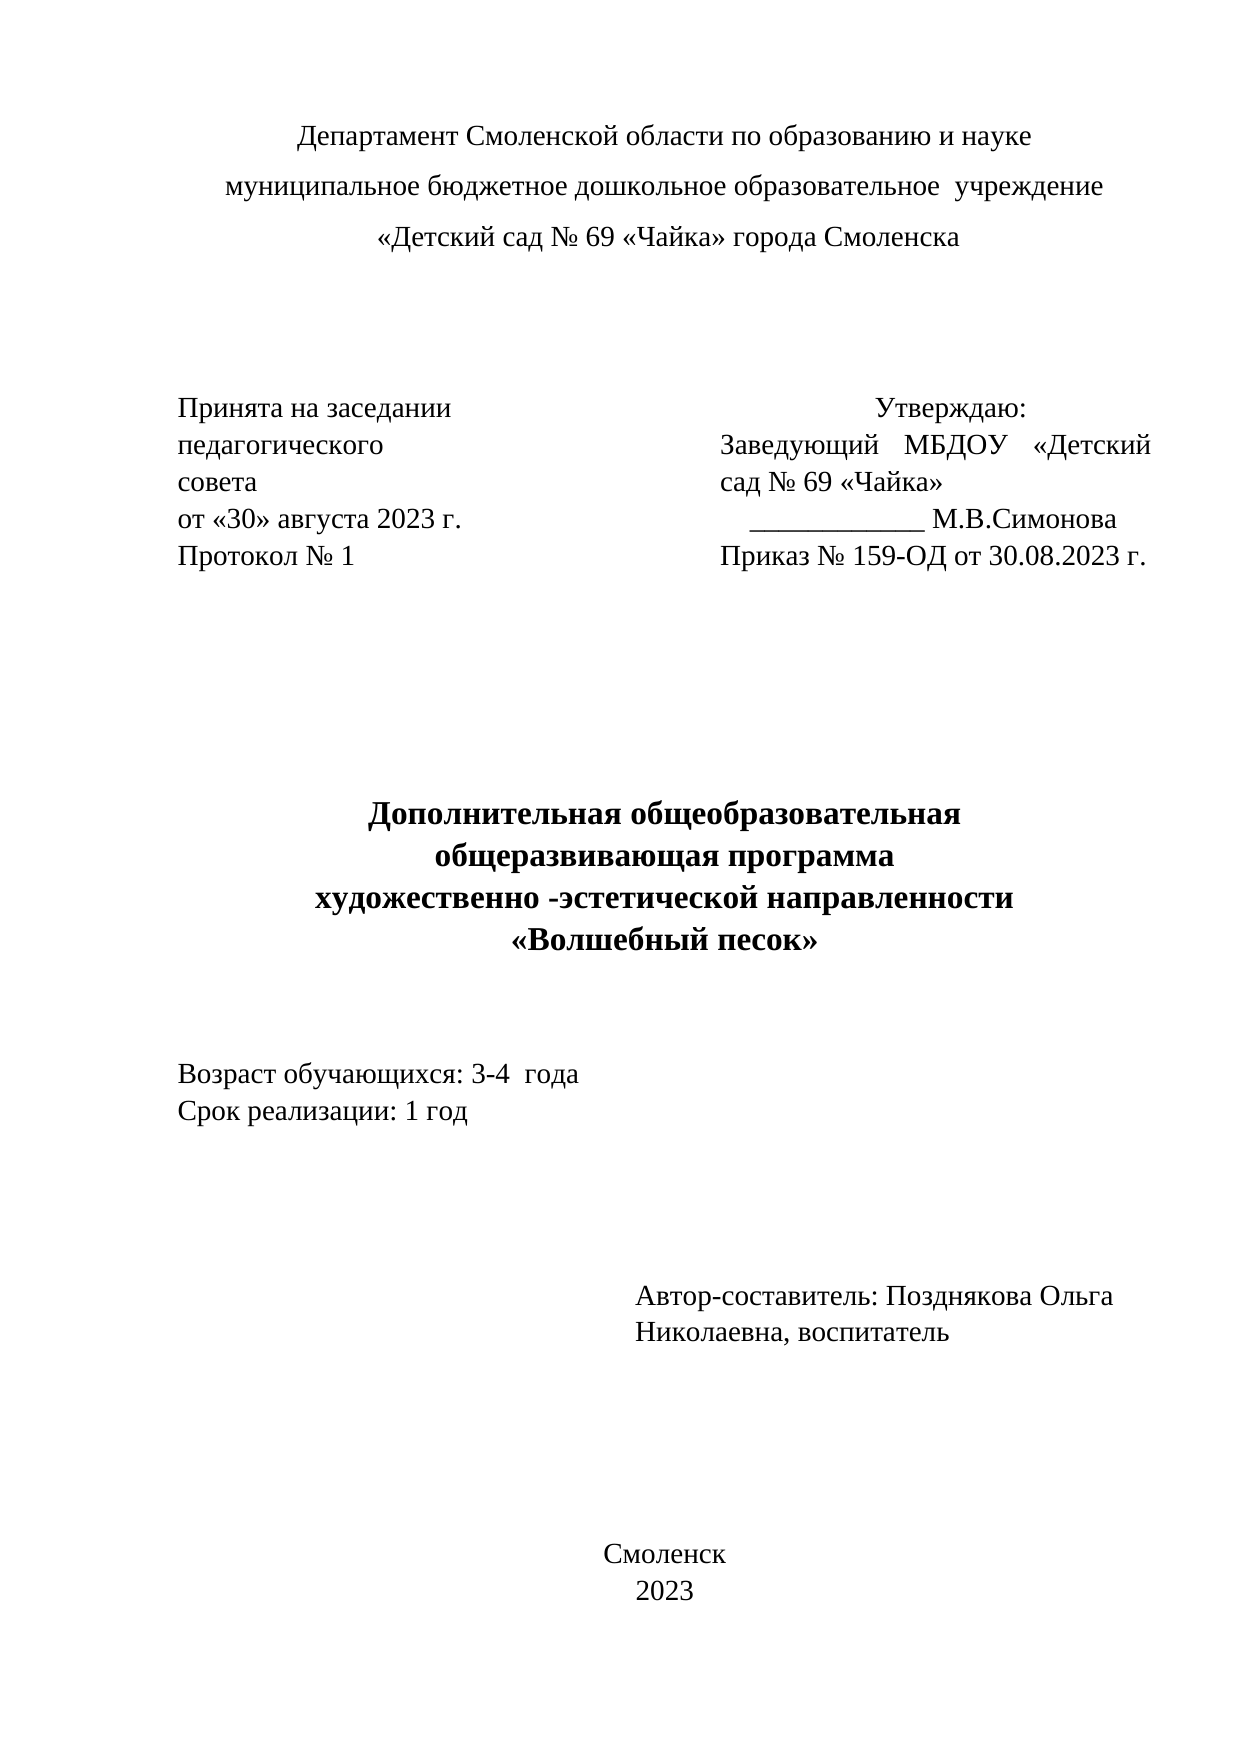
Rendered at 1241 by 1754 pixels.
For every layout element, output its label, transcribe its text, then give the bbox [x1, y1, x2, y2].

table_header Принята на заседании педагогического совета от «30» августа 2023 г. Протокол № 1 [166, 390, 709, 612]
text «Детский сад № 69 «Чайка» города Смоленска [177, 219, 1152, 252]
text художественно -эстетической направленности [177, 877, 1152, 916]
text Департамент Смоленской области по образованию и науке [177, 118, 1152, 152]
text Срок реализации: 1 год [177, 1093, 1152, 1127]
text Возраст обучающихся: 3-4 года [177, 1056, 1152, 1090]
text «Волшебный песок» [177, 919, 1152, 958]
text Смоленск [177, 1536, 1152, 1569]
text Дополнительная общеобразовательная [177, 793, 1152, 832]
text общеразвивающая программа [177, 835, 1152, 874]
text 2023 [177, 1573, 1152, 1606]
table_header Утверждаю: Заведующий МБДОУ «Детский сад № 69 «Чайка» ____________ М.В.Симонова Приказ № 159-ОД от 30.08.2023 г. [709, 390, 1163, 612]
text Автор-составитель: Позднякова Ольга Николаевна, воспитатель [635, 1278, 1152, 1348]
text муниципальное бюджетное дошкольное образовательное учреждение [177, 168, 1152, 202]
